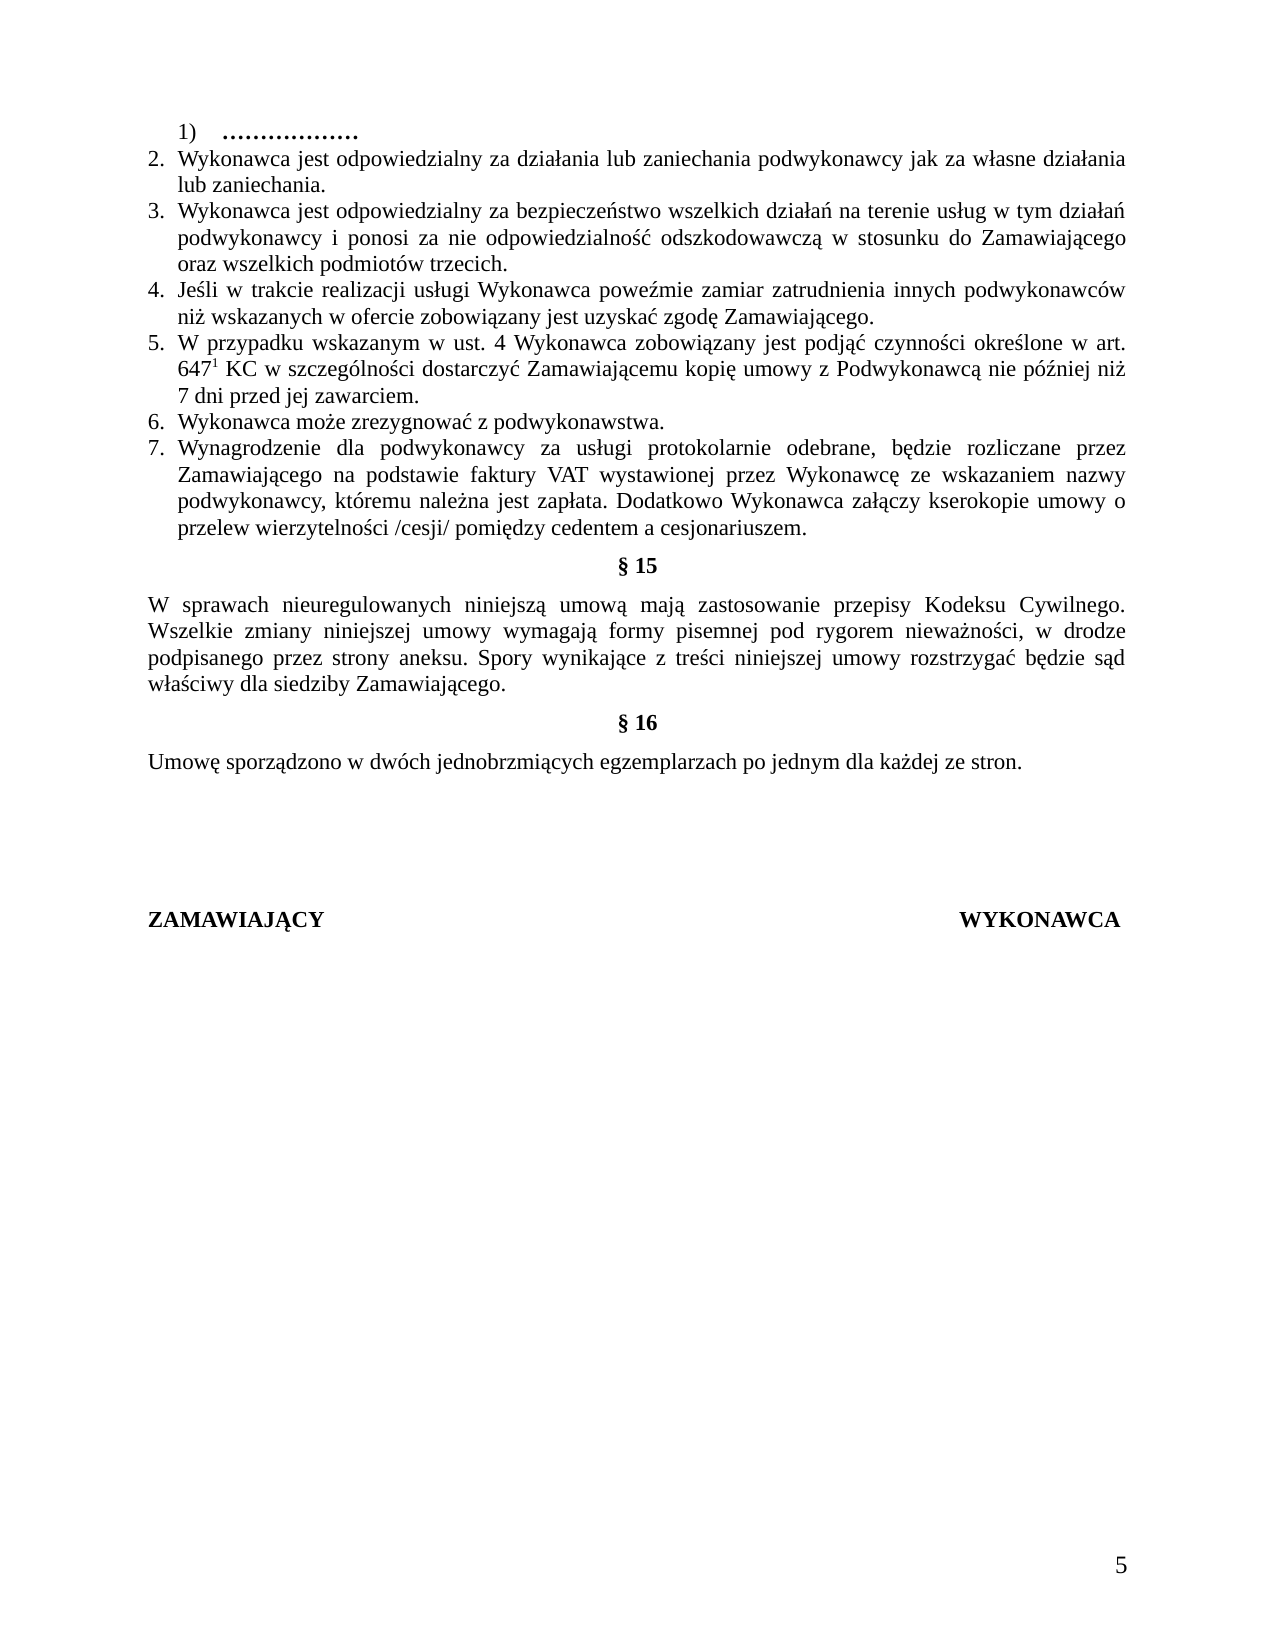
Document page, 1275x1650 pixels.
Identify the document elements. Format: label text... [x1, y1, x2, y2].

list Wykonawca jest odpowiedzialny za działania lub zaniechania podwykonawcy jak za własne działania lub zaniechania. [148, 144, 1127, 197]
text ZAMAWIAJĄCY WYKONAWCA [148, 906, 1127, 932]
list W przypadku wskazanym w ust. 4 Wykonawca zobowiązany jest podjąć czynności określone w art. 6471 KC w szczególności dostarczyć Zamawiającemu kopię umowy z Podwykonawcą nie później niż 7 dni przed jej zawarciem. [148, 329, 1127, 408]
text 1) ……………… [177, 118, 1127, 144]
text § 16 [148, 709, 1127, 736]
text W sprawach nieuregulowanych niniejszą umową mają zastosowanie przepisy Kodeksu Cywilnego. Wszelkie zmiany niniejszej umowy wymagają formy pisemnej pod rygorem nieważności, w drodze podpisanego przez strony aneksu. Spory wynikające z treści niniejszej umowy rozstrzygać będzie sąd właściwy dla siedziby Zamawiającego. [148, 591, 1127, 697]
text § 15 [148, 552, 1127, 579]
list Jeśli w trakcie realizacji usługi Wykonawca poweźmie zamiar zatrudnienia innych podwykonawców niż wskazanych w ofercie zobowiązany jest uzyskać zgodę Zamawiającego. [148, 276, 1127, 329]
text Umowę sporządzono w dwóch jednobrzmiących egzemplarzach po jednym dla każdej ze stron. [148, 748, 1127, 774]
list Wykonawca jest odpowiedzialny za bezpieczeństwo wszelkich działań na terenie usług w tym działań podwykonawcy i ponosi za nie odpowiedzialność odszkodowawczą w stosunku do Zamawiającego oraz wszelkich podmiotów trzecich. [148, 197, 1127, 276]
list Wykonawca może zrezygnować z podwykonawstwa. [148, 408, 1127, 434]
list Wynagrodzenie dla podwykonawcy za usługi protokolarnie odebrane, będzie rozliczane przez Zamawiającego na podstawie faktury VAT wystawionej przez Wykonawcę ze wskazaniem nazwy podwykonawcy, któremu należna jest zapłata. Dodatkowo Wykonawca załączy kserokopie umowy o przelew wierzytelności /cesji/ pomiędzy cedentem a cesjonariuszem. [148, 434, 1127, 540]
